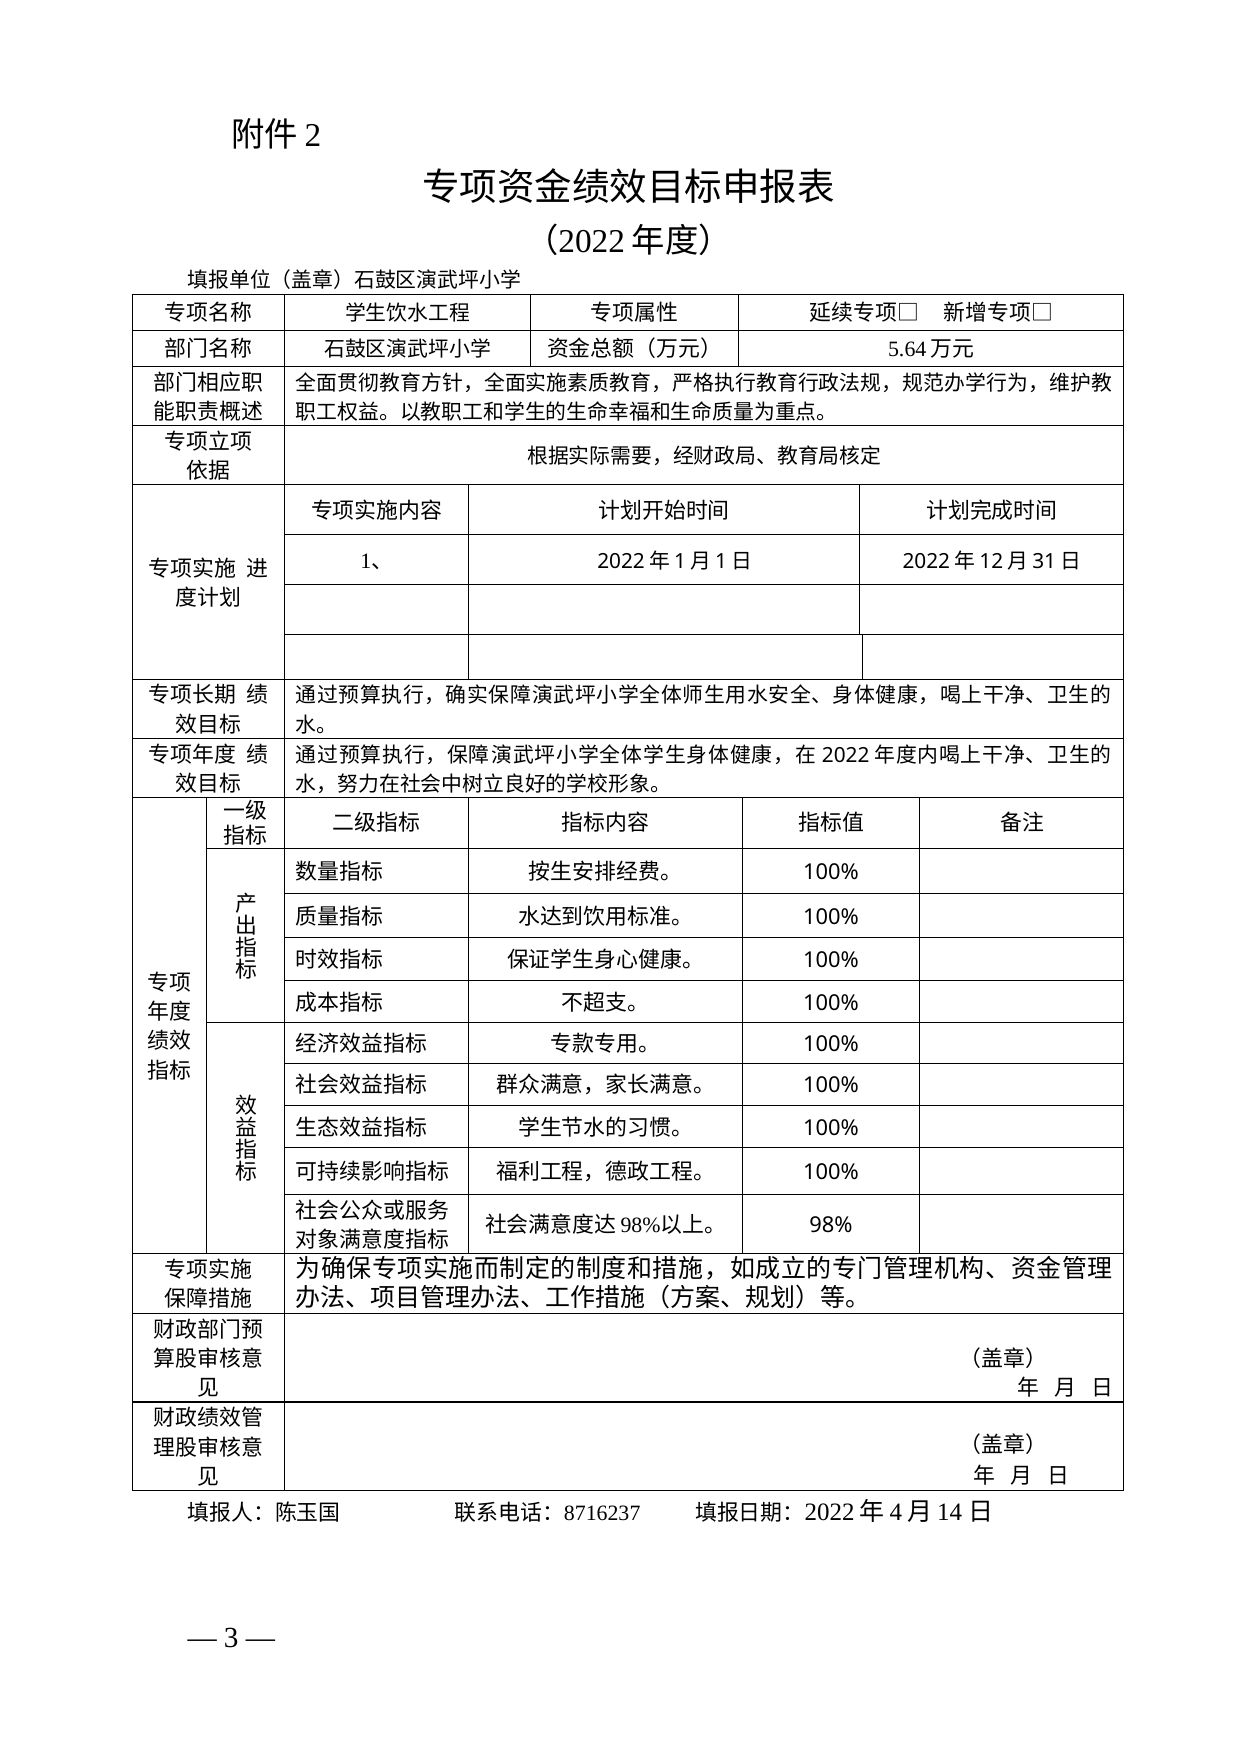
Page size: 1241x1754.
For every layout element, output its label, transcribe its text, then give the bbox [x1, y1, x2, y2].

table_cell [469, 635, 862, 678]
table_cell 效益指标 [207, 1023, 284, 1253]
table_cell 专项实施 进度计划 [133, 485, 284, 678]
table_cell （盖章） 年 月 日 [285, 1314, 1123, 1401]
table_cell 一级指标 [207, 798, 284, 848]
table_cell 生态效益指标 [285, 1106, 468, 1147]
table_cell 100% [743, 1148, 919, 1194]
table_cell 按生安排经费。 [469, 849, 742, 893]
table_cell 财政部门预算股审核意见 [133, 1314, 284, 1401]
table_cell 资金总额（万元） [531, 331, 738, 366]
table_cell 专项实施 保障措施 [133, 1254, 284, 1313]
table_cell [920, 938, 1123, 979]
table_cell 指标内容 [469, 798, 742, 848]
table_cell 专款专用。 [469, 1023, 742, 1062]
table_cell 备注 [920, 798, 1123, 848]
table_cell 计划开始时间 [469, 485, 859, 534]
table_cell 数量指标 [285, 849, 468, 893]
table_cell 经济效益指标 [285, 1023, 468, 1062]
table_cell [920, 1023, 1123, 1062]
table_cell 质量指标 [285, 894, 468, 937]
table_cell 根据实际需要，经财政局、教育局核定 [285, 426, 1123, 484]
table_cell 2022年1月1日 [469, 535, 859, 584]
table_cell 水达到饮用标准。 [469, 894, 742, 937]
table_cell 100% [743, 1064, 919, 1105]
table_cell 100% [743, 938, 919, 979]
table_header 专项属性 [531, 295, 738, 329]
table_cell 二级指标 [285, 798, 468, 848]
table_cell 100% [743, 1106, 919, 1147]
table_cell 部门相应职能职责概述 [133, 367, 284, 425]
table_cell 社会满意度达98%以上。 [469, 1195, 742, 1253]
table_header 学生饮水工程 [285, 295, 530, 329]
table_cell 专项年度 绩效目标 [133, 739, 284, 797]
table_cell 100% [743, 981, 919, 1022]
table_cell 财政绩效管理股审核意见 [133, 1403, 284, 1490]
table_cell [469, 585, 859, 634]
table_cell 可持续影响指标 [285, 1148, 468, 1194]
table_header 延续专项□ 新增专项□ [739, 295, 1123, 329]
table_cell 专项长期 绩效目标 [133, 680, 284, 738]
table_cell 学生节水的习惯。 [469, 1106, 742, 1147]
table_cell [920, 1148, 1123, 1194]
text 填报单位（盖章）石鼓区演武坪小学 [187, 263, 1069, 293]
table_cell （盖章） 年 月 日 [285, 1403, 1123, 1490]
table_cell 福利工程，德政工程。 [469, 1148, 742, 1194]
table_cell 100% [743, 1023, 919, 1062]
table_header 专项名称 [133, 295, 284, 329]
table_cell [920, 1195, 1123, 1253]
table_cell 专项年度绩效指标 [133, 798, 206, 1253]
table_cell 专项实施内容 [285, 485, 468, 534]
table_cell [920, 894, 1123, 937]
table_cell 不超支。 [469, 981, 742, 1022]
text （2022年度） [187, 211, 1069, 263]
text 专项资金绩效目标申报表 [187, 159, 1069, 211]
table_cell 专项立项 依据 [133, 426, 284, 484]
table_cell 100% [743, 894, 919, 937]
table_cell [285, 635, 468, 678]
table_cell 产出指标 [207, 849, 284, 1022]
text 附件2 [187, 97, 1069, 159]
table_cell 100% [743, 849, 919, 893]
table_cell 计划完成时间 [860, 485, 1123, 534]
table_cell 1、 [285, 535, 468, 584]
table_cell [920, 981, 1123, 1022]
table_cell [920, 849, 1123, 893]
table_cell [285, 585, 468, 634]
table_cell 成本指标 [285, 981, 468, 1022]
table_cell 5.64万元 [739, 331, 1123, 366]
table_cell 石鼓区演武坪小学 [285, 331, 530, 366]
table_cell 通过预算执行，保障演武坪小学全体学生身体健康，在2022年度内喝上干净、卫生的水，努力在社会中树立良好的学校形象。 [285, 739, 1123, 797]
table_cell 2022年12月31日 [860, 535, 1123, 584]
table_cell 保证学生身心健康。 [469, 938, 742, 979]
table_cell 通过预算执行，确实保障演武坪小学全体师生用水安全、身体健康，喝上干净、卫生的水。 [285, 680, 1123, 738]
table_cell [863, 635, 1123, 678]
table_cell 群众满意，家长满意。 [469, 1064, 742, 1105]
table_cell 时效指标 [285, 938, 468, 979]
table_cell [920, 1064, 1123, 1105]
table_cell 社会公众或服务对象满意度指标 [285, 1195, 468, 1253]
table_cell [920, 1106, 1123, 1147]
table_cell 社会效益指标 [285, 1064, 468, 1105]
table_cell 98% [743, 1195, 919, 1253]
table_cell 指标值 [743, 798, 919, 848]
table_cell 全面贯彻教育方针，全面实施素质教育，严格执行教育行政法规，规范办学行为，维护教职工权益。以教职工和学生的生命幸福和生命质量为重点。 [285, 367, 1123, 425]
table_cell 为确保专项实施而制定的制度和措施，如成立的专门管理机构、资金管理办法、项目管理办法、工作措施（方案、规划）等。 [285, 1254, 1123, 1313]
text 填报人：陈玉国 联系电话：8716237 填报日期：2022年4月14 日 [187, 1491, 1069, 1527]
table_cell 部门名称 [133, 331, 284, 366]
table_cell [860, 585, 1123, 634]
